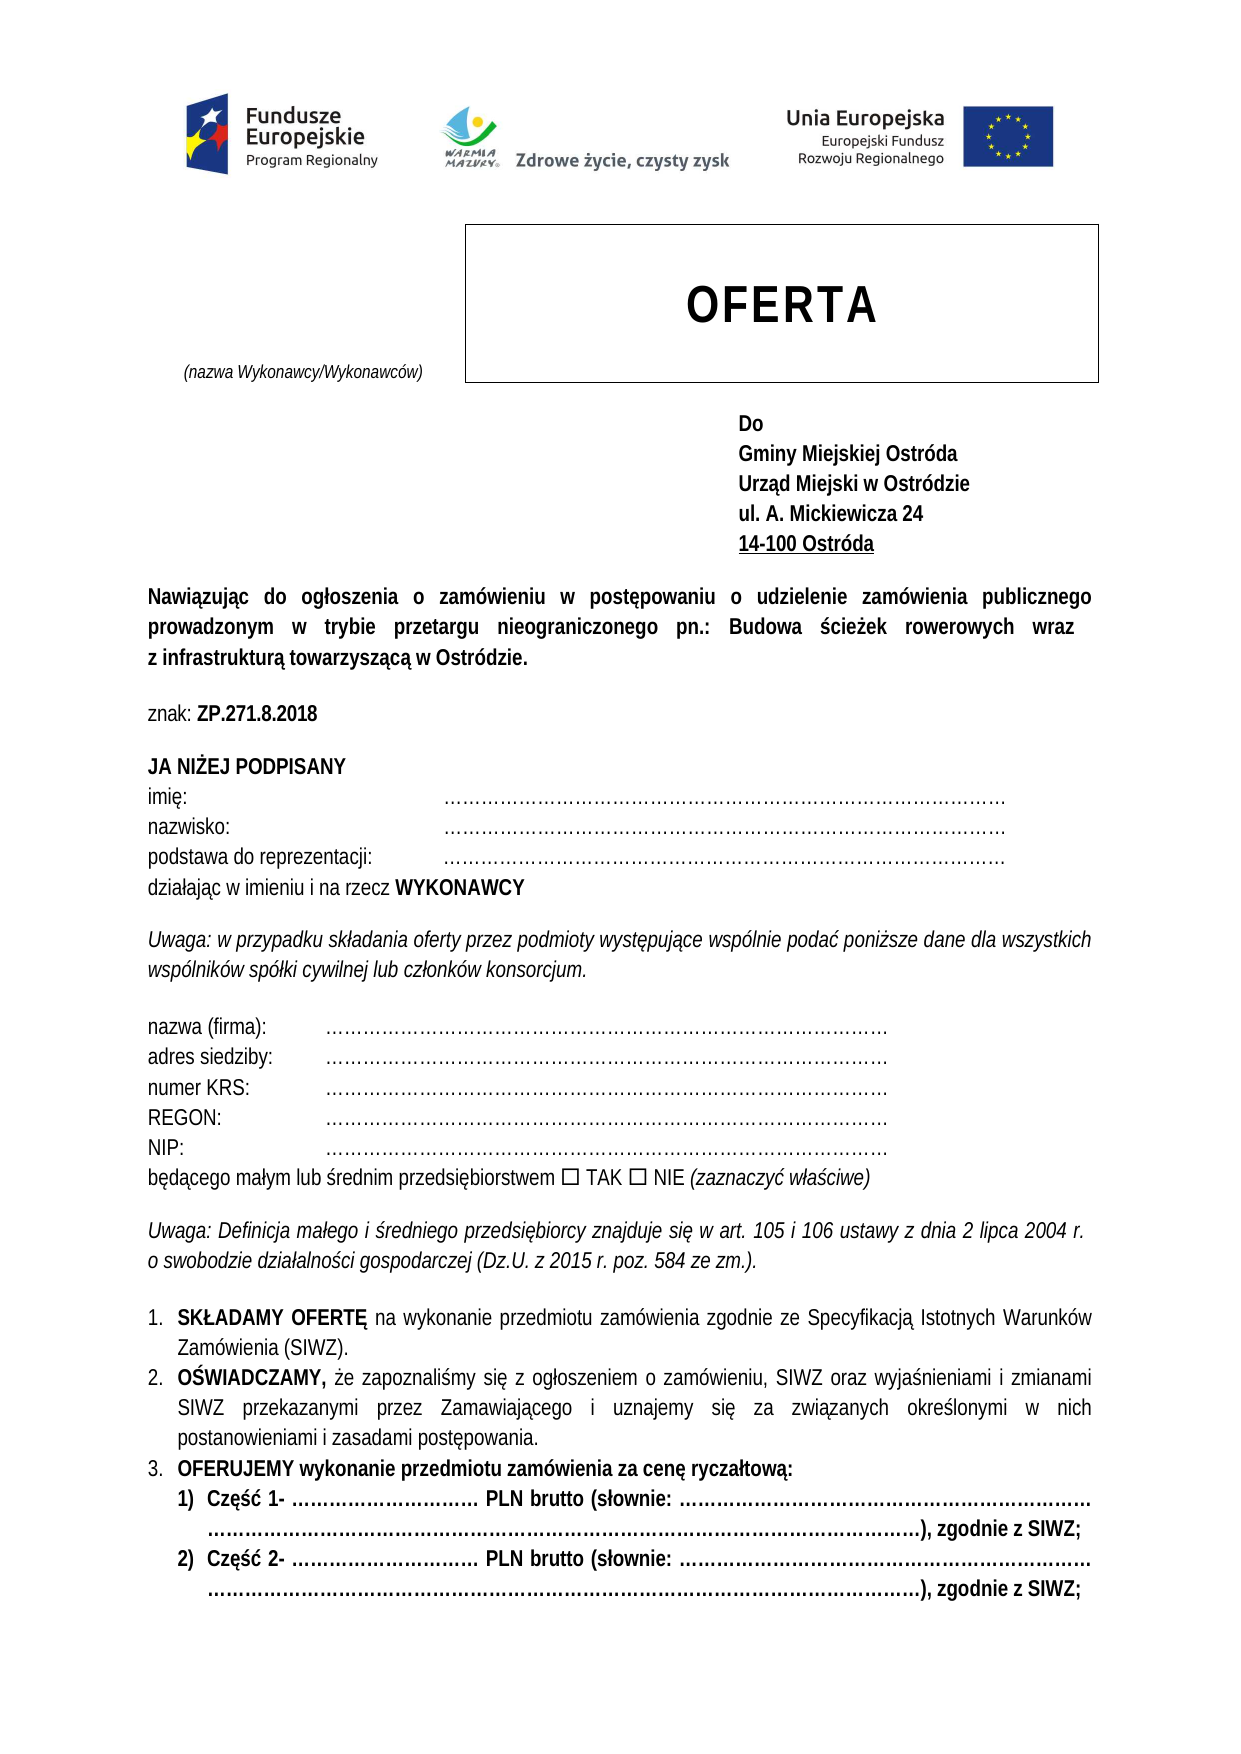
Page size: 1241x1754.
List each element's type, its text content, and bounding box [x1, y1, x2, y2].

table_header (nazwa Wykonawcy/Wykonawców) [141, 224, 465, 382]
text nazwa (firma): ……………………………………………………………………………… [148, 1013, 1092, 1039]
text Uwaga: w przypadku składania oferty przez podmioty występujące wspólnie podać poniższe dane dla wszystkich wspólników spółki cywilnej lub członków konsorcjum. [148, 926, 1092, 983]
text REGON: ……………………………………………………………………………… [148, 1104, 1092, 1130]
text będącego małym lub średnim przedsiębiorstwem TAK NIE (zaznaczyć właściwe) [148, 1164, 1092, 1190]
text nazwisko: ……………………………………………………………………………… [148, 813, 1092, 839]
text 14-100 Ostróda [738, 530, 1092, 557]
text znak: ZP.271.8.2018 [148, 700, 1092, 726]
table_header OFERTA [466, 225, 1098, 382]
text Urząd Miejski w Ostródzie [738, 470, 1092, 496]
text imię: ……………………………………………………………………………… [148, 783, 1092, 809]
picture [167, 73, 1073, 195]
text Do [738, 409, 1090, 436]
text podstawa do reprezentacji: ……………………………………………………………………………… [148, 843, 1092, 870]
text Nawiązując do ogłoszenia o zamówieniu w postępowaniu o udzielenie zamówienia publicznego prowadzonym w trybie przetargu nieograniczonego pn.: Budowa ścieżek rowerowych wraz z infrastrukturą towarzyszącą w Ostródzie. [148, 583, 1092, 670]
text działając w imieniu i na rzecz WYKONAWCY [148, 873, 1092, 900]
list SKŁADAMY OFERTĘ na wykonanie przedmiotu zamówienia zgodnie ze Specyfikacją Istotnych Warunków Zamówienia (SIWZ). [148, 1303, 1092, 1360]
list OFERUJEMY wykonanie przedmiotu zamówienia za cenę ryczałtową: [148, 1454, 1092, 1481]
list Część 1- ………………………… PLN brutto (słownie: ………………………………………………………… ……………………………………………………………………………………………………), zgodnie z SIWZ; [177, 1485, 1092, 1541]
list Część 2- ………………………… PLN brutto (słownie: ………………………………………………………… ……………………………………………………………………………………………………), zgodnie z SIWZ; [177, 1545, 1092, 1602]
text Gminy Miejskiej Ostróda [738, 440, 1092, 466]
list OŚWIADCZAMY, że zapoznaliśmy się z ogłoszeniem o zamówieniu, SIWZ oraz wyjaśnieniami i zmianami SIWZ przekazanymi przez Zamawiającego i uznajemy się za związanych określonymi w nich postanowieniami i zasadami postępowania. [148, 1364, 1092, 1451]
text NIP: ……………………………………………………………………………… [148, 1134, 1092, 1160]
text JA NIŻEJ PODPISANY [148, 753, 1092, 779]
text ul. A. Mickiewicza 24 [738, 500, 1092, 526]
text numer KRS: ……………………………………………………………………………… [148, 1073, 1092, 1100]
text Uwaga: Definicja małego i średniego przedsiębiorcy znajduje się w art. 105 i 106 ustawy z dnia 2 lipca 2004 r. o swobodzie działalności gospodarczej (Dz.U. z 2015 r. poz. 584 ze zm.). [148, 1217, 1092, 1273]
text adres siedziby: ……………………………………………………………………………… [148, 1043, 1092, 1069]
